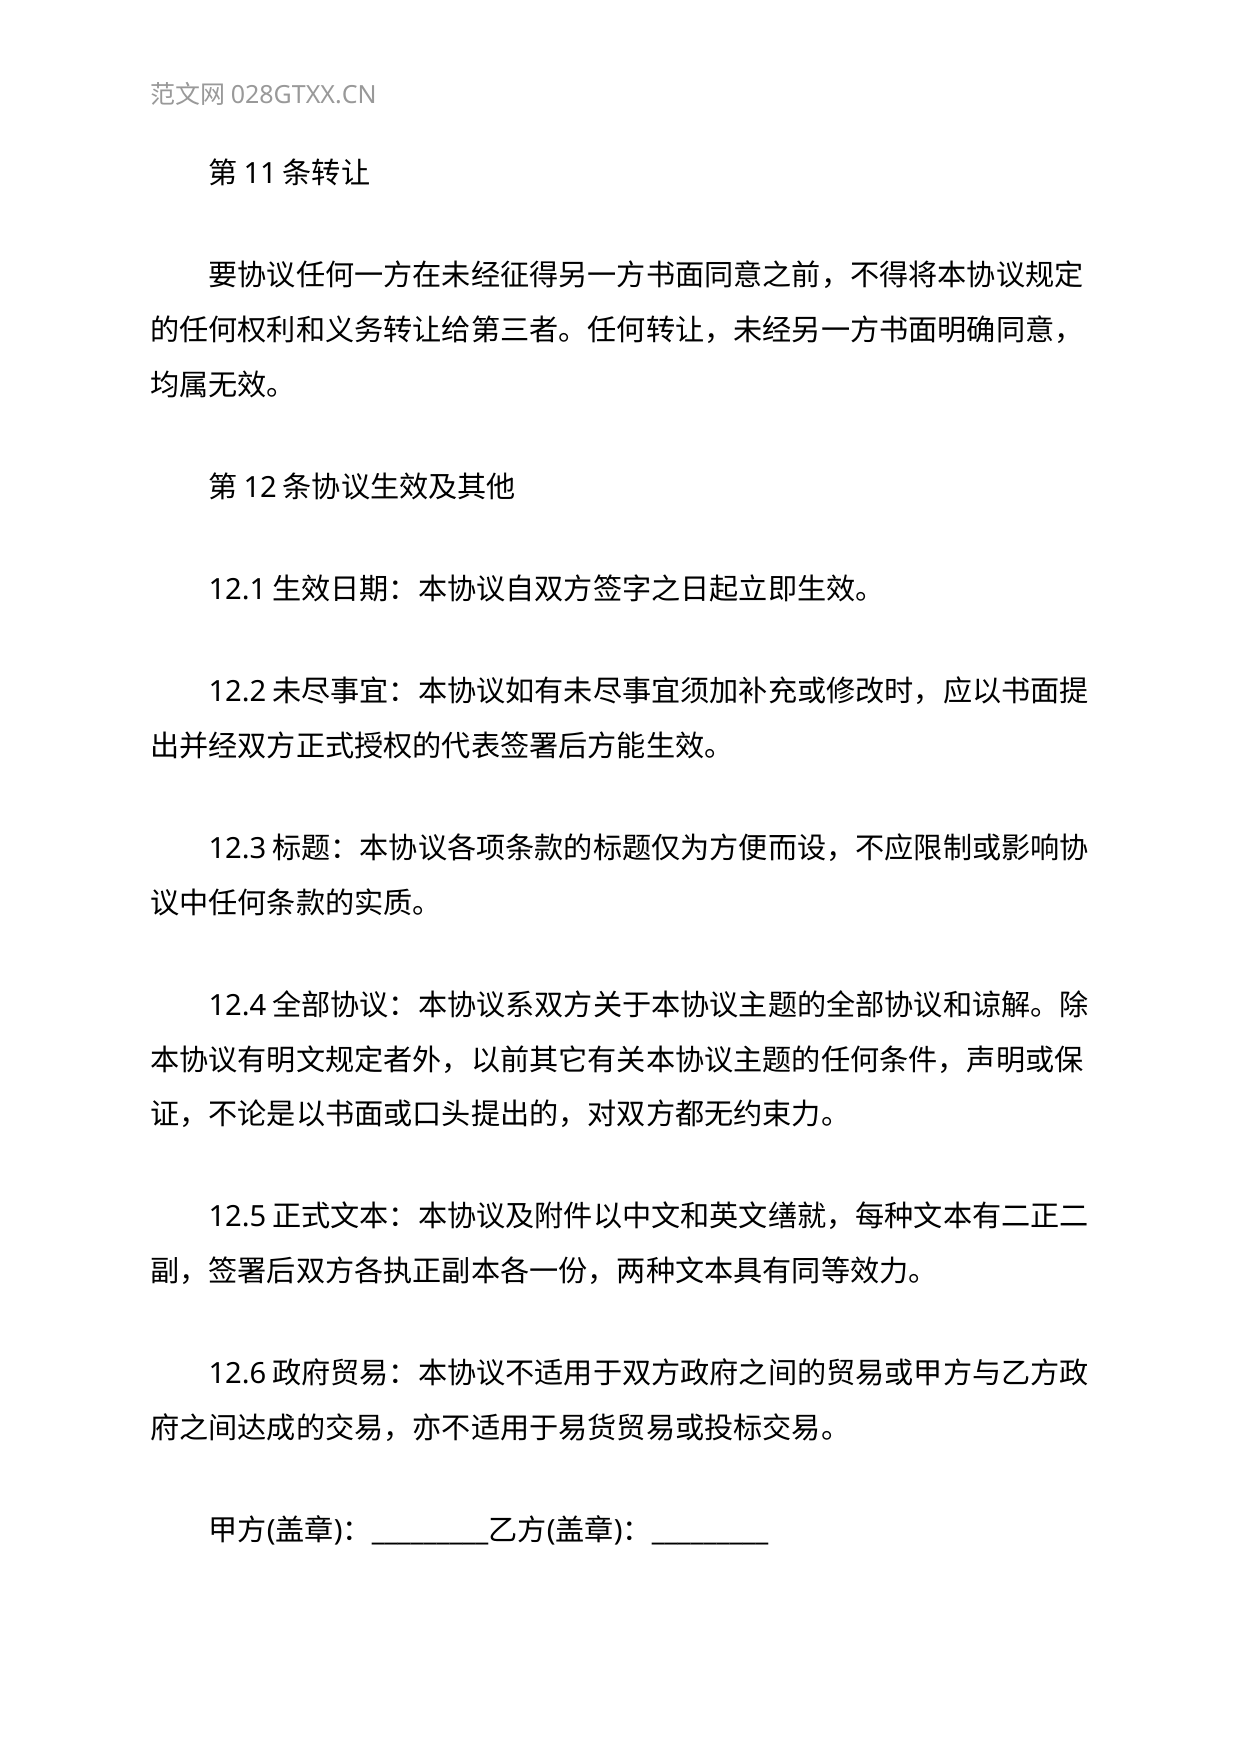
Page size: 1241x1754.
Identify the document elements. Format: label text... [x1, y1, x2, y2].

text 第11条转让 [150, 150, 1090, 192]
text 12.3标题：本协议各项条款的标题仅为方便而设，不应限制或影响协议中任何条款的实质。 [150, 824, 1090, 922]
text 第12条协议生效及其他 [150, 463, 1090, 506]
text 要协议任何一方在未经征得另一方书面同意之前，不得将本协议规定的任何权利和义务转让给第三者。任何转让，未经另一方书面明确同意，均属无效。 [150, 252, 1090, 404]
text 甲方(盖章)：_________乙方(盖章)：_________ [150, 1506, 1090, 1549]
text 12.2未尽事宜：本协议如有未尽事宜须加补充或修改时，应以书面提出并经双方正式授权的代表签署后方能生效。 [150, 667, 1090, 765]
text 12.1生效日期：本协议自双方签字之日起立即生效。 [150, 566, 1090, 608]
text 12.5正式文本：本协议及附件以中文和英文缮就，每种文本有二正二副，签署后双方各执正副本各一份，两种文本具有同等效力。 [150, 1193, 1090, 1290]
text 12.6政府贸易：本协议不适用于双方政府之间的贸易或甲方与乙方政府之间达成的交易，亦不适用于易货贸易或投标交易。 [150, 1349, 1090, 1447]
text 12.4全部协议：本协议系双方关于本协议主题的全部协议和谅解。除本协议有明文规定者外，以前其它有关本协议主题的任何条件，声明或保证，不论是以书面或口头提出的，对双方都无约束力。 [150, 981, 1090, 1133]
